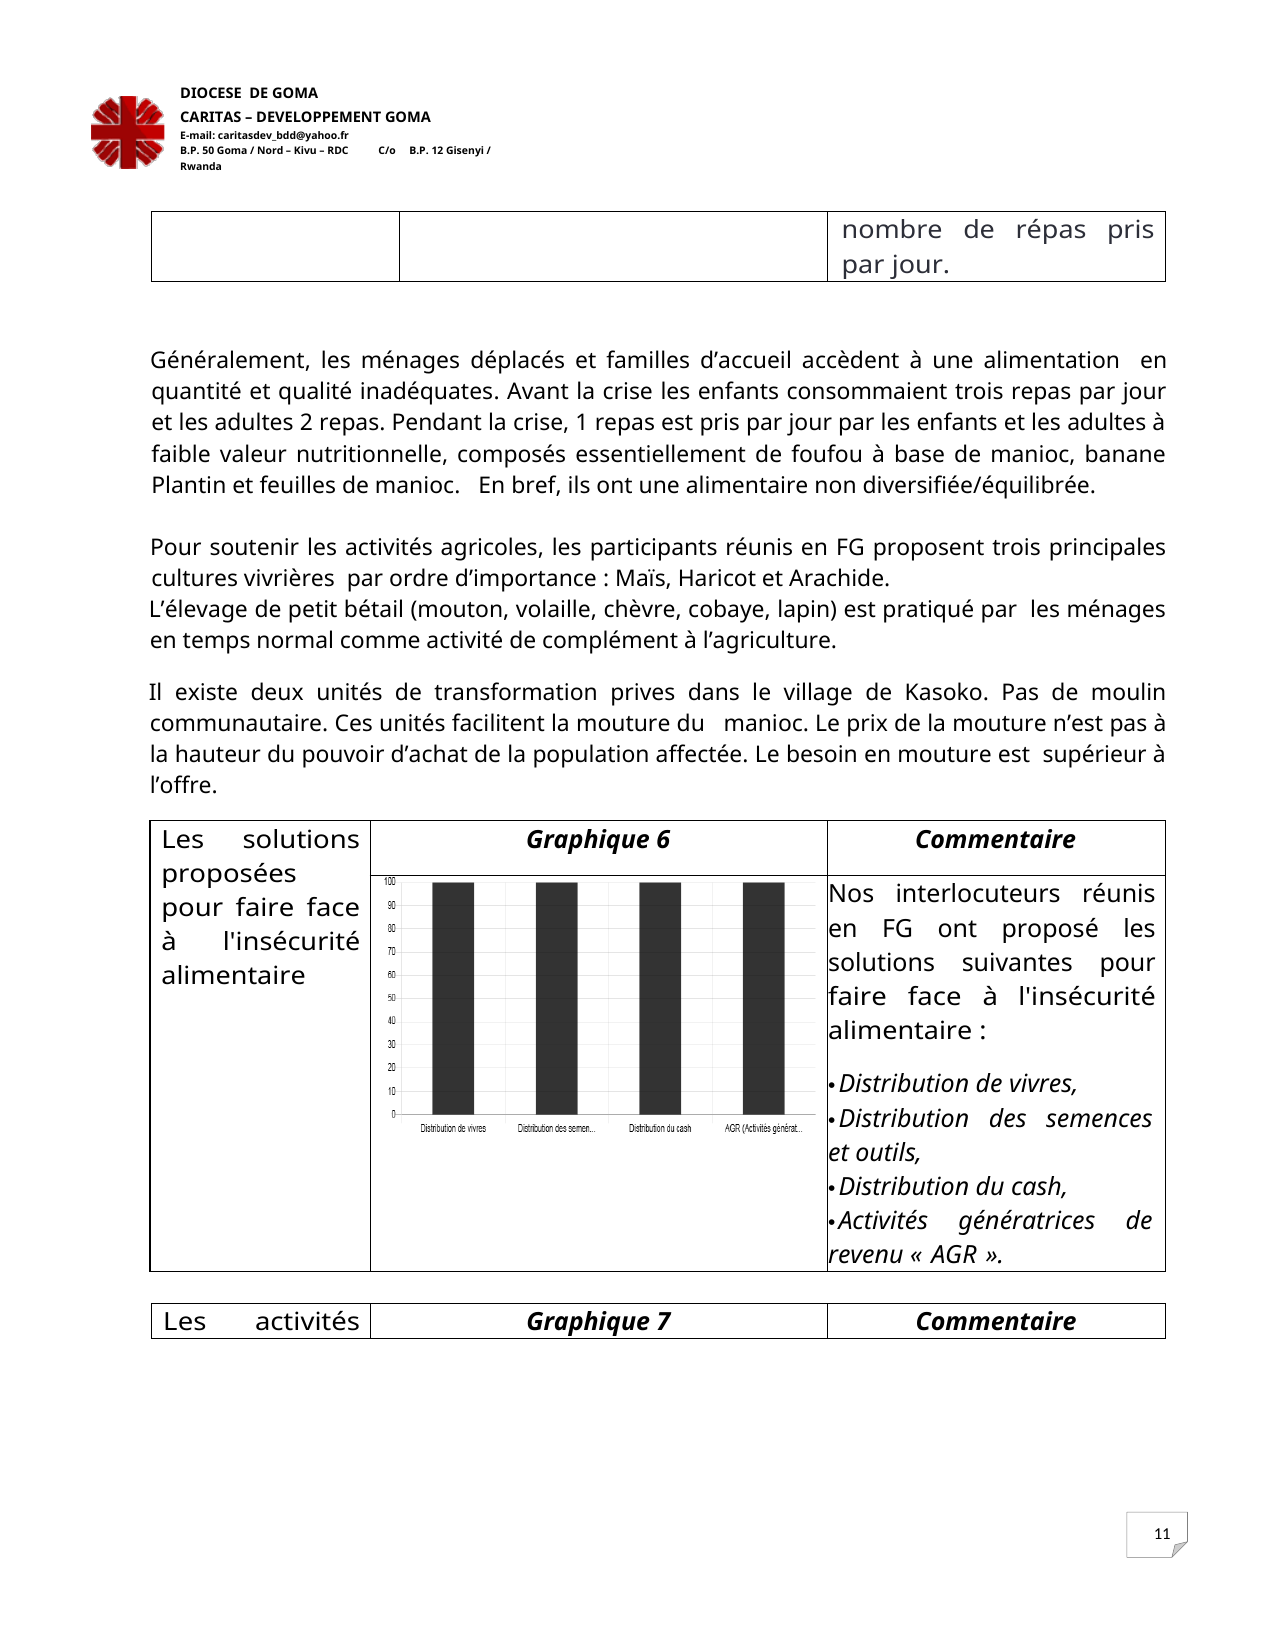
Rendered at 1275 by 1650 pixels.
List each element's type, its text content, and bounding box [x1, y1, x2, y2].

text Pour soutenir les activités agricoles, les participants réunis en FG proposent trois principales cultures vivrières par ordre d’importance : Maïs, Haricot et Arachide. [150, 531, 1167, 593]
picture [91, 96, 165, 169]
table_header Graphique 7 [371, 1304, 827, 1338]
table_header Graphique 6 [371, 821, 827, 875]
table_header Commentaire [828, 821, 1165, 875]
text L’élevage de petit bétail (mouton, volaille, chèvre, cobaye, lapin) est pratiqué par les ménages en temps normal comme activité de complément à l’agriculture. [148, 593, 1167, 656]
table_cell [371, 876, 827, 1271]
table_cell [400, 212, 827, 281]
text Il existe deux unités de transformation prives dans le village de Kasoko. Pas de moulin communautaire. Ces unités facilitent la mouture du manioc. Le prix de la mouture n’est pas à la hauteur du pouvoir d’achat de la population affectée. Le besoin en mouture est supérieur à l’offre. [148, 676, 1167, 801]
table_header Commentaire [828, 1304, 1165, 1338]
text Généralement, les ménages déplacés et familles d’accueil accèdent à une alimentation en quantité et qualité inadéquates. Avant la crise les enfants consommaient trois repas par jour et les adultes 2 repas. Pendant la crise, 1 repas est pris par jour par les enfants et les adultes à faible valeur nutritionnelle, composés essentiellement de foufou à base de manioc, banane Plantin et feuilles de manioc. En bref, ils ont une alimentaire non diversifiée/équilibrée. [150, 344, 1167, 500]
table_cell Nos interlocuteurs réunis en FG ont proposé les solutions suivantes pour faire face à l'insécurité alimentaire : Distribution de vivres, Distribution des semences et outils, Distribution du cash, Activités génératrices de revenu « AGR ». [828, 876, 1165, 1271]
table_header Les activités qui pourraient être soutenues dans la zone [152, 1304, 370, 1338]
table_header Les solutions proposées pour faire face à l'insécurité alimentaire [151, 821, 370, 1271]
